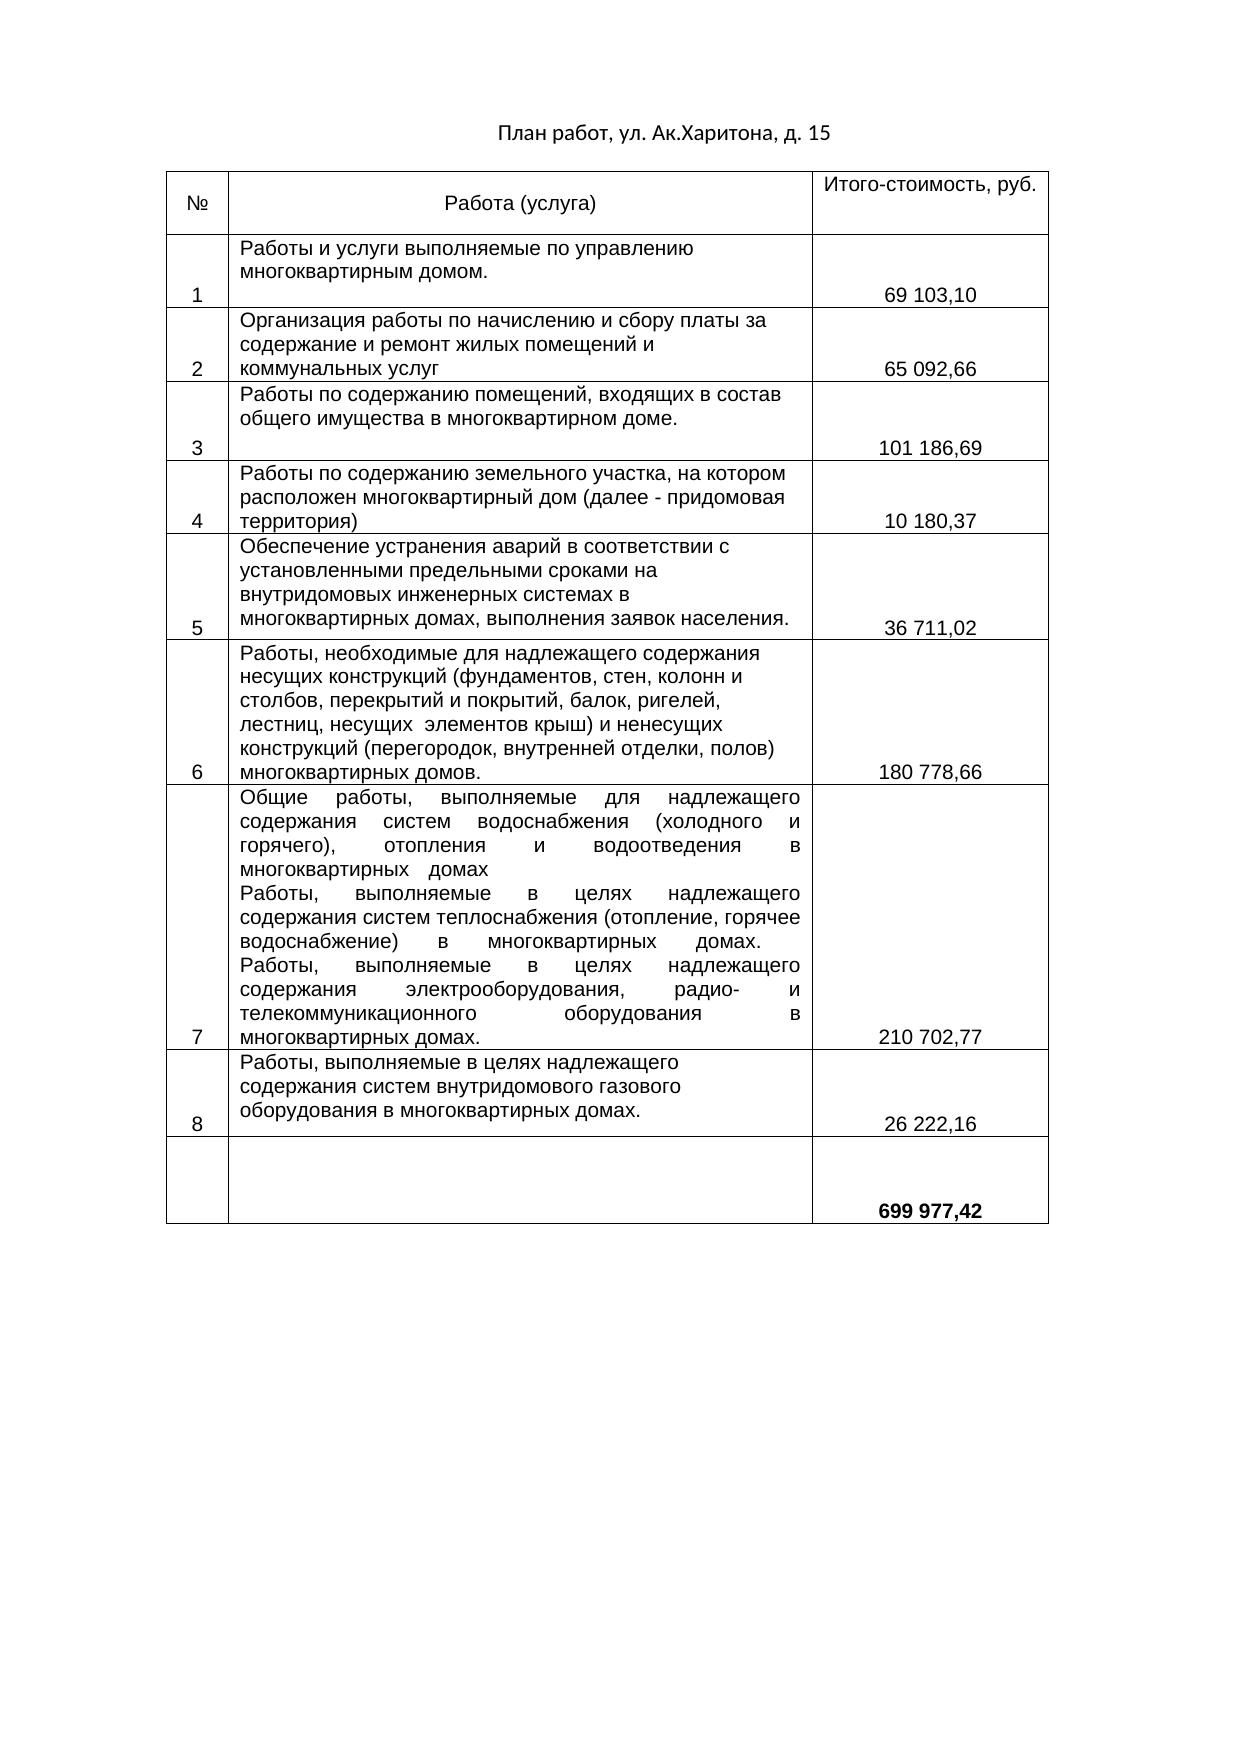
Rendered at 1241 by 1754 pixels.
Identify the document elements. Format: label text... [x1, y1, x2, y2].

table_cell 36 711,02 [813, 534, 1048, 639]
table_cell 3 [167, 382, 228, 460]
table_cell 65 092,66 [813, 308, 1048, 381]
table_cell [167, 1137, 228, 1223]
table_cell 101 186,69 [813, 382, 1048, 460]
table_cell 7 [167, 785, 228, 1049]
table_cell Общие работы, выполняемые для надлежащего содержания систем водоснабжения (холодного и горячего), отопления и водоотведения в многоквартирных домах Работы, выполняемые в целях надлежащего содержания систем теплоснабжения (отопление, горячее водоснабжение) в многоквартирных домах. Работы, выполняемые в целях надлежащего содержания электрооборудования, радио- и телекоммуникационного оборудования в многоквартирных домах. [229, 785, 812, 1049]
table_cell 26 222,16 [813, 1050, 1048, 1136]
table_cell 1 [167, 235, 228, 307]
table_cell 210 702,77 [813, 785, 1048, 1049]
table_cell Работы по содержанию помещений, входящих в состав общего имущества в многоквартирном доме. [229, 382, 812, 460]
table_cell 10 180,37 [813, 461, 1048, 533]
table_header № [167, 172, 228, 234]
table_header Итого-стоимость, руб. [813, 172, 1048, 234]
table_cell 8 [167, 1050, 228, 1136]
table_cell Работы и услуги выполняемые по управлению многоквартирным домом. [229, 235, 812, 307]
table_cell 69 103,10 [813, 235, 1048, 307]
table_cell Работы, необходимые для надлежащего содержания несущих конструкций (фундаментов, стен, колонн и столбов, перекрытий и покрытий, балок, ригелей, лестниц, несущих элементов крыш) и ненесущих конструкций (перегородок, внутренней отделки, полов) многоквартирных домов. [229, 640, 812, 784]
table_cell 5 [167, 534, 228, 639]
table_cell [229, 1137, 812, 1223]
table_cell 180 778,66 [813, 640, 1048, 784]
table_cell 4 [167, 461, 228, 533]
table_cell 699 977,42 [813, 1137, 1048, 1223]
table_cell 6 [167, 640, 228, 784]
table_cell Обеспечение устранения аварий в соответствии с установленными предельными сроками на внутридомовых инженерных системах в многоквартирных домах, выполнения заявок населения. [229, 534, 812, 639]
table_cell 2 [167, 308, 228, 381]
table_cell Работы по содержанию земельного участка, на котором расположен многоквартирный дом (далее - придомовая территория) [229, 461, 812, 533]
table_cell Организация работы по начислению и сбору платы за содержание и ремонт жилых помещений и коммунальных услуг [229, 308, 812, 381]
text План работ, ул. Ак.Харитона, д. 15 [177, 118, 1152, 146]
table_header Работа (услуга) [229, 172, 812, 234]
table_cell Работы, выполняемые в целях надлежащего содержания систем внутридомового газового оборудования в многоквартирных домах. [229, 1050, 812, 1136]
